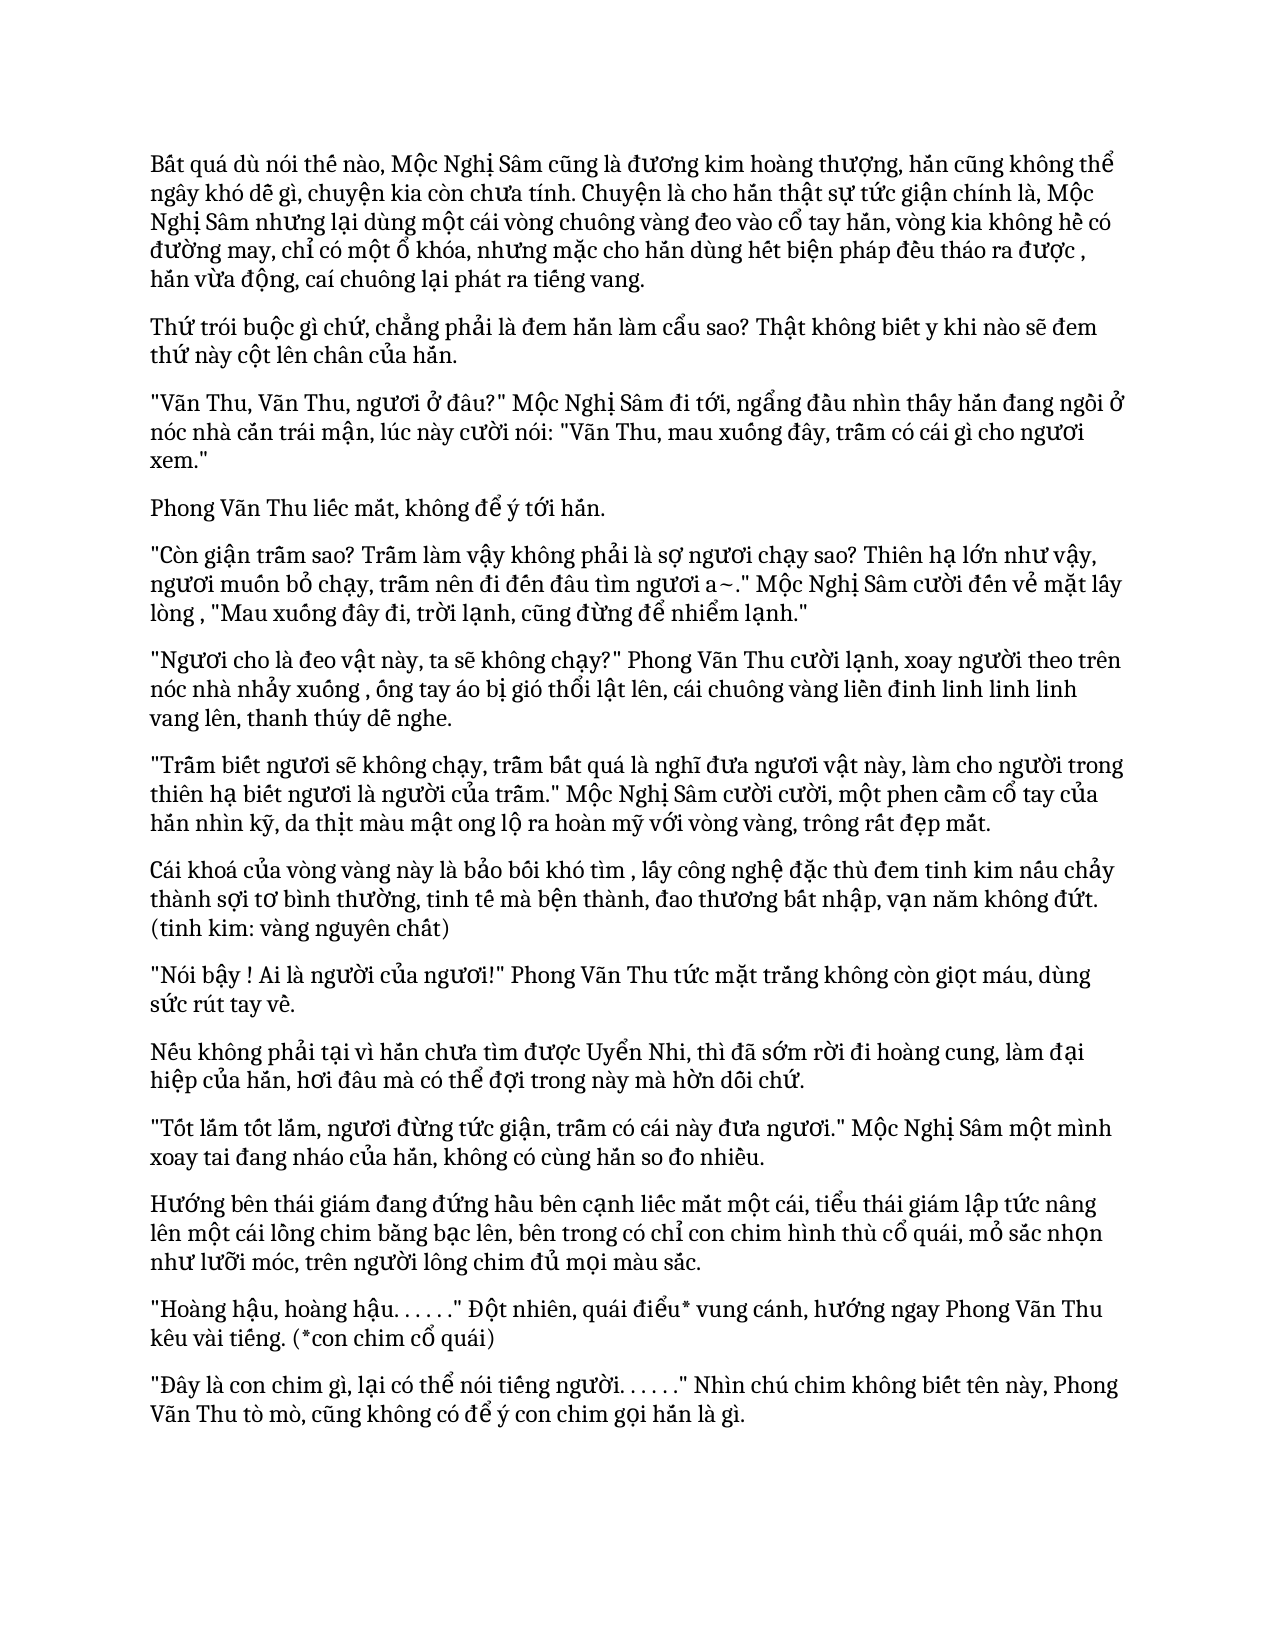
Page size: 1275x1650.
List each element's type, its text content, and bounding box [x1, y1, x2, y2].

text "Trẫm biết ngươi sẽ không chạy, trẫm bất quá là nghĩ đưa ngươi vật này, làm cho người trong thiên hạ biết ngươi là người của trẫm." Mộc Nghị Sâm cười cười, một phen cầm cổ tay của hắn nhìn kỹ, da thịt màu mật ong lộ ra hoàn mỹ với vòng vàng, trông rất đẹp mắt. [150, 751, 1125, 837]
text "Hoàng hậu, hoàng hậu. . . . . ." Đột nhiên, quái điểu* vung cánh, hướng ngay Phong Vãn Thu kêu vài tiếng. (*con chim cổ quái) [150, 1295, 1125, 1352]
text "Đây là con chim gì, lại có thể nói tiếng người. . . . . ." Nhìn chú chim không biết tên này, Phong Vãn Thu tò mò, cũng không có để ý con chim gọi hắn là gì. [150, 1371, 1125, 1429]
text Phong Vãn Thu liếc mắt, không để ý tới hắn. [150, 494, 1125, 522]
text Cái khoá của vòng vàng này là bảo bối khó tìm , lấy công nghệ đặc thù đem tinh kim nấu chảy thành sợi tơ bình thường, tinh tế mà bện thành, đao thương bất nhập, vạn năm không đứt. (tinh kim: vàng nguyên chất) [150, 856, 1125, 942]
text Bất quá dù nói thế nào, Mộc Nghị Sâm cũng là đương kim hoàng thượng, hắn cũng không thể ngây khó dễ gì, chuyện kia còn chưa tính. Chuyện là cho hắn thật sự tức giận chính là, Mộc Nghị Sâm nhưng lại dùng một cái vòng chuông vàng đeo vào cổ tay hắn, vòng kia không hề có đường may, chỉ có một ổ khóa, nhưng mặc cho hắn dùng hết biện pháp đều tháo ra được , hắn vừa động, caí chuông lại phát ra tiếng vang. [150, 150, 1125, 294]
text Thứ trói buộc gì chứ, chẳng phải là đem hắn làm cẩu sao? Thật không biết y khi nào sẽ đem thứ này cột lên chân của hắn. [150, 312, 1125, 370]
text "Còn giận trẫm sao? Trẫm làm vậy không phải là sợ ngươi chạy sao? Thiên hạ lớn như vậy, ngươi muốn bỏ chạy, trẫm nên đi đến đâu tìm ngươi a~." Mộc Nghị Sâm cười đến vẻ mặt lấy lòng , "Mau xuống đây đi, trời lạnh, cũng đừng để nhiểm lạnh." [150, 541, 1125, 627]
text Hướng bên thái giám đang đứng hầu bên cạnh liếc mắt một cái, tiểu thái giám lập tức nâng lên một cái lồng chim bằng bạc lên, bên trong có chỉ con chim hình thù cổ quái, mỏ sắc nhọn như lưỡi móc, trên người lông chim đủ mọi màu sắc. [150, 1190, 1125, 1276]
text "Tốt lắm tốt lắm, ngươi đừng tức giận, trẫm có cái này đưa ngươi." Mộc Nghị Sâm một mình xoay tai đang nháo của hắn, không có cùng hắn so đo nhiều. [150, 1114, 1125, 1171]
text "Nói bậy ! Ai là người của ngươi!" Phong Vãn Thu tức mặt trắng không còn giọt máu, dùng sức rút tay về. [150, 961, 1125, 1019]
text "Ngươi cho là đeo vật này, ta sẽ không chạy?" Phong Vãn Thu cười lạnh, xoay người theo trên nóc nhà nhảy xuống , ống tay áo bị gió thổi lật lên, cái chuông vàng liền đinh linh linh linh vang lên, thanh thúy dễ nghe. [150, 646, 1125, 732]
text "Vãn Thu, Vãn Thu, ngươi ở đâu?" Mộc Nghị Sâm đi tới, ngẩng đầu nhìn thấy hắn đang ngồi ở nóc nhà cắn trái mận, lúc này cười nói: "Vãn Thu, mau xuống đây, trẫm có cái gì cho ngươi xem." [150, 389, 1125, 475]
text Nếu không phải tại vì hắn chưa tìm được Uyển Nhi, thì đã sớm rời đi hoàng cung, làm đại hiệp của hắn, hơi đâu mà có thể đợi trong này mà hờn dỗi chứ. [150, 1037, 1125, 1095]
